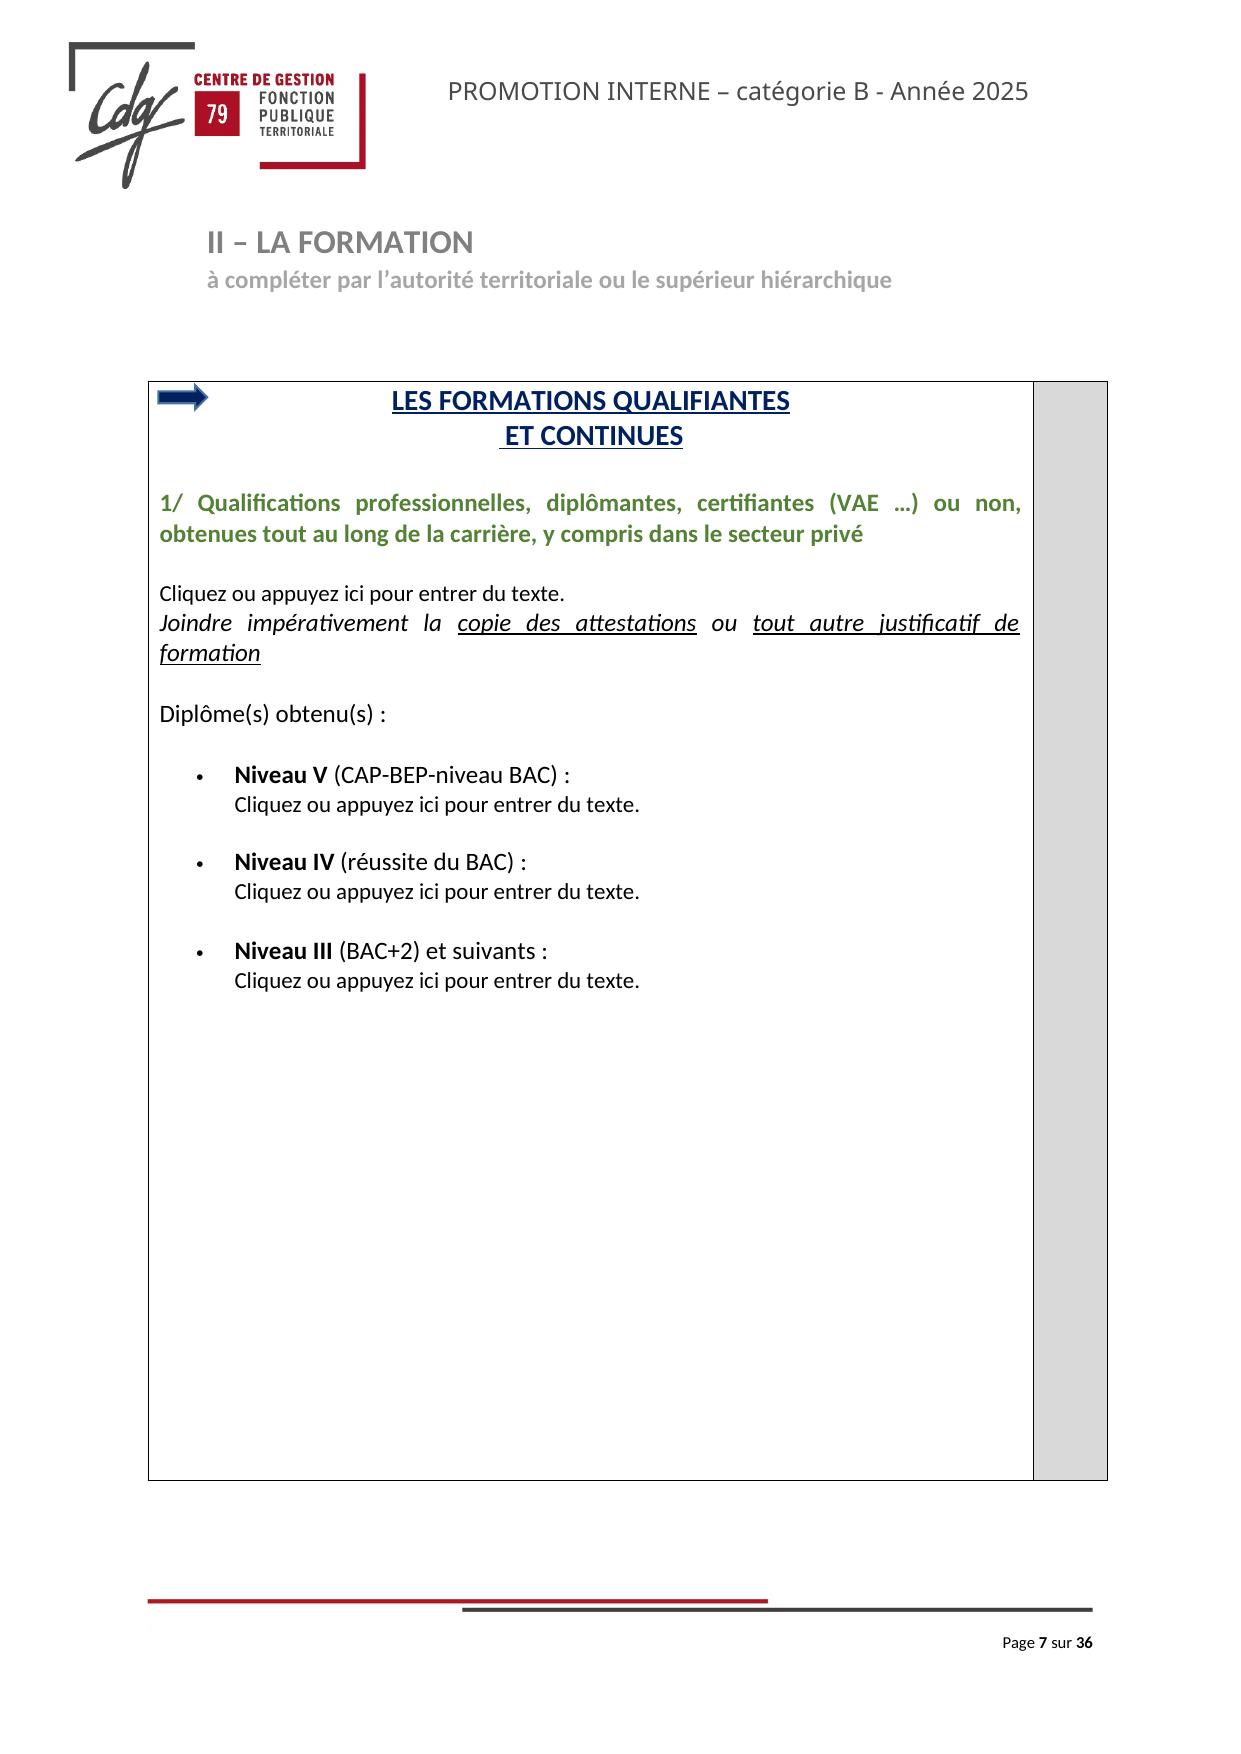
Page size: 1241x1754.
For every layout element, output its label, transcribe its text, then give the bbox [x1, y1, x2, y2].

text II – LA FORMATION à compléter par l’autorité territoriale ou le supérieur hiérarchique [207, 222, 1019, 295]
picture [68, 42, 366, 189]
table_header LES FORMATIONS QUALIFIANTES ET CONTINUES 1/ Qualifications professionnelles, diplômantes, certifiantes (VAE …) ou non, obtenues tout au long de la carrière, y compris dans le secteur privé Joindre impérativement la copie des attestations ou tout autre justificatif de formation Diplôme(s) obtenu(s) : Niveau V (CAP-BEP-niveau BAC) : Niveau Iv (réussite du BAC) : Niveau III (BAC+2) et suivants : [149, 382, 1033, 1480]
picture [147, 1584, 1093, 1632]
table_header [1034, 382, 1107, 1480]
